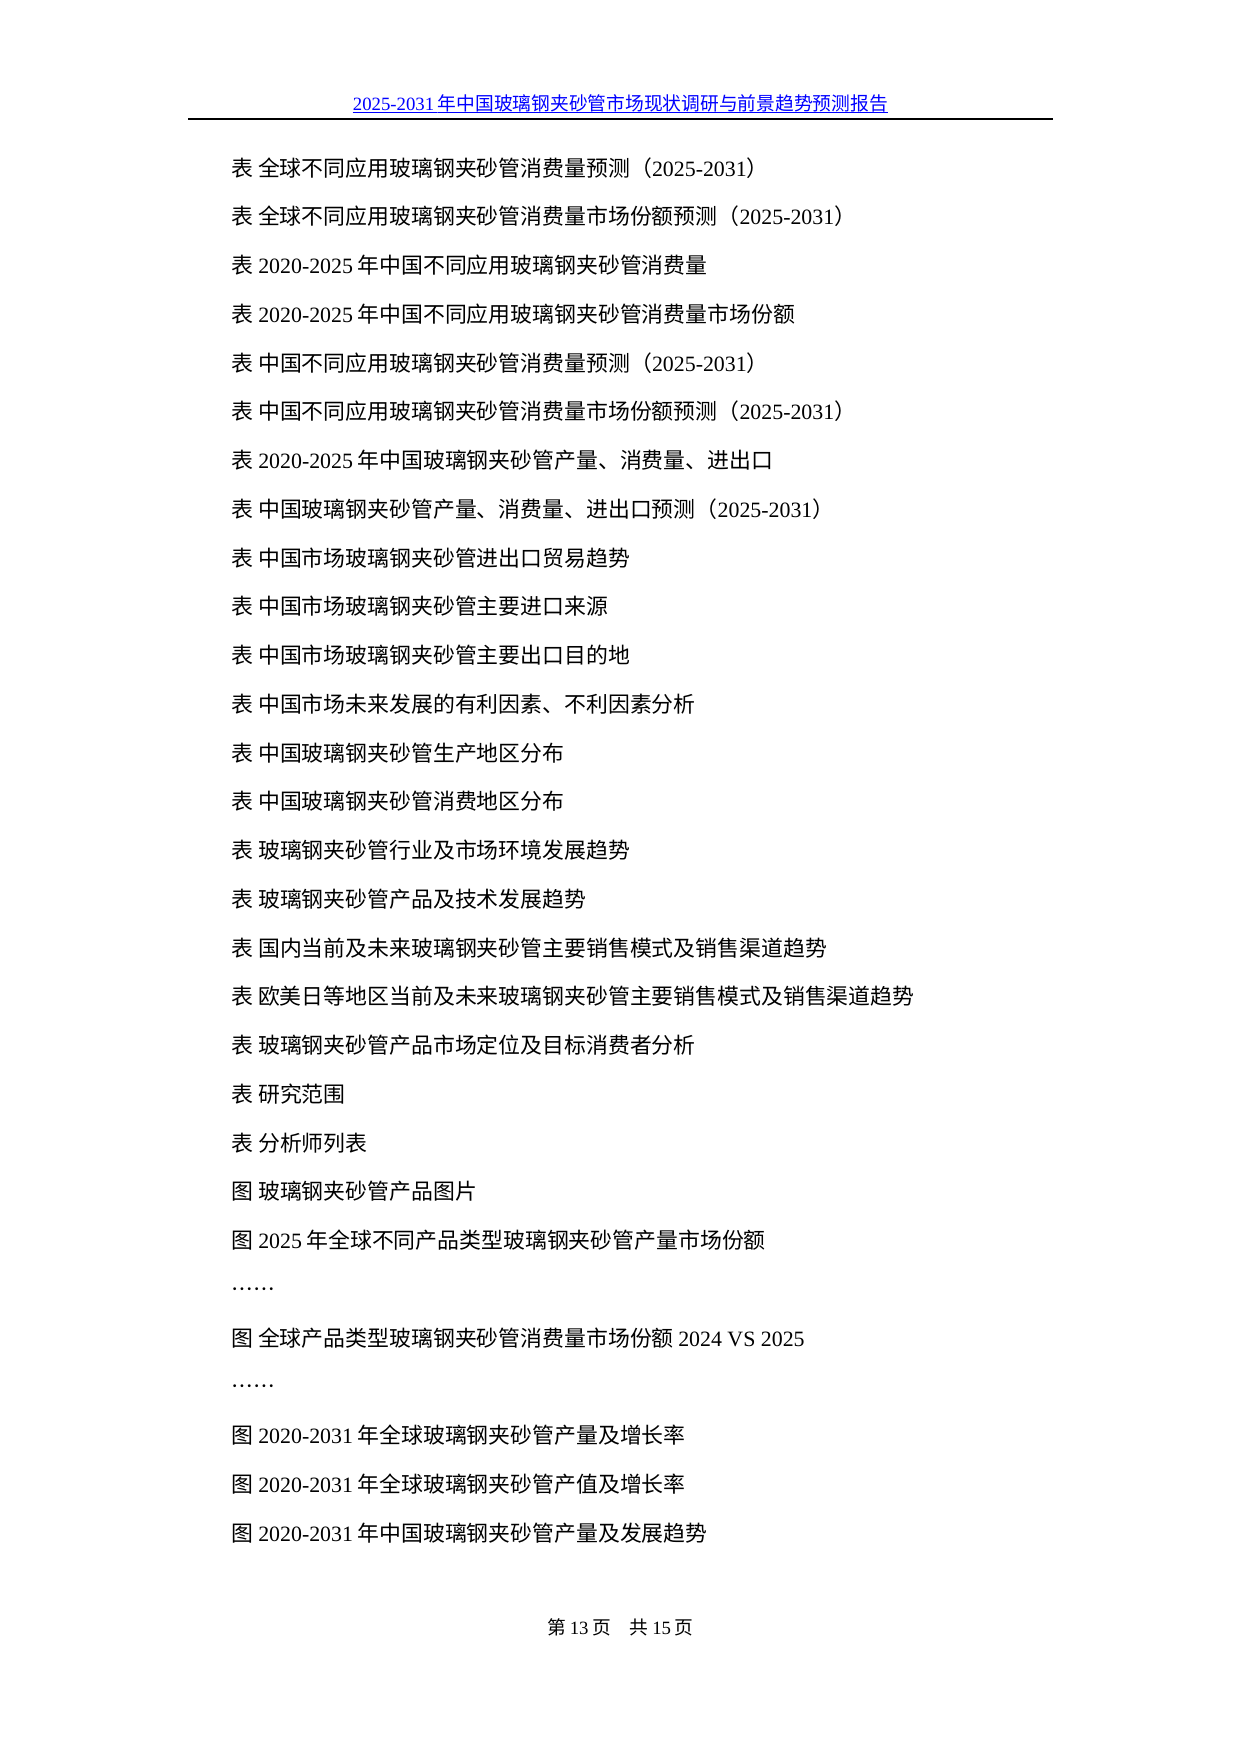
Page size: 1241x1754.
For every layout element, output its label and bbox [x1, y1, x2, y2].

text [187, 150, 1053, 1548]
